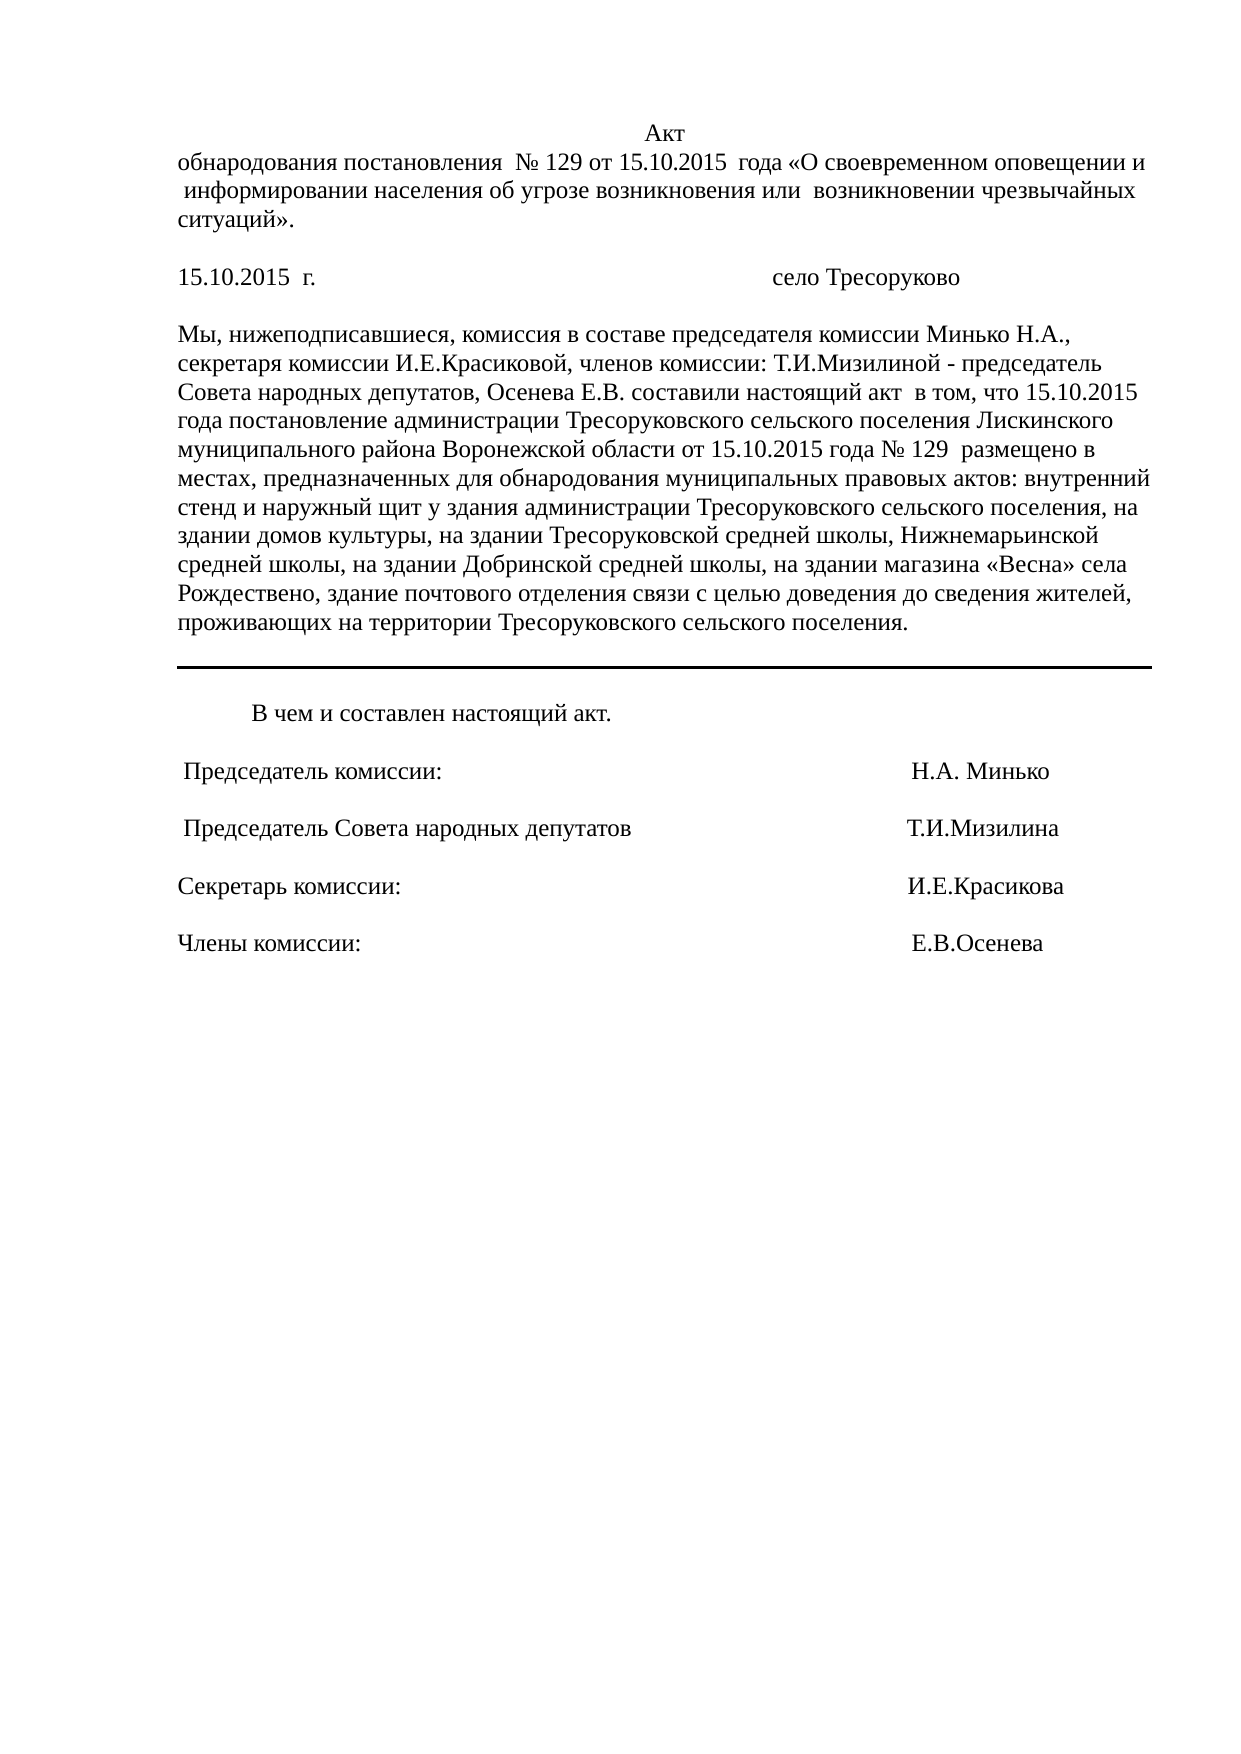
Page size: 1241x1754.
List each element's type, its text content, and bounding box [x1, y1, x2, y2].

text Акт [177, 118, 1152, 147]
text Члены комиссии: Е.В.Осенева [177, 928, 1152, 957]
text 15.10.2015 г. село Тресоруково [177, 262, 1152, 291]
text В чем и составлен настоящий акт. [177, 698, 1152, 727]
text обнародования постановления № 129 от 15.10.2015 года «О своевременном оповещении и [177, 147, 1152, 176]
text Секретарь комиссии: И.Е.Красикова [177, 871, 1152, 899]
text информировании населения об угрозе возникновения или возникновении чрезвычайных ситуаций». [177, 176, 1152, 233]
text Председатель комиссии: Н.А. Минько [183, 756, 1152, 784]
text Председатель Совета народных депутатов Т.И.Мизилина [183, 813, 1152, 842]
text Мы, нижеподписавшиеся, комиссия в составе председателя комиссии Минько Н.А., секретаря комиссии И.Е.Красиковой, членов комиссии: Т.И.Мизилиной - председатель Совета народных депутатов, Осенева Е.В. составили настоящий акт в том, что 15.10.2015 года постановление администрации Тресоруковского сельского поселения Лискинского муниципального района Воронежской области от 15.10.2015 года № 129 размещено в местах, предназначенных для обнародования муниципальных правовых актов: внутренний стенд и наружный щит у здания администрации Тресоруковского сельского поселения, на здании домов культуры, на здании Тресоруковской средней школы, Нижнемарьинской средней школы, на здании Добринской средней школы, на здании магазина «Весна» села Рождествено, здание почтового отделения связи с целью доведения до сведения жителей, проживающих на территории Тресоруковского сельского поселения. [177, 319, 1152, 636]
